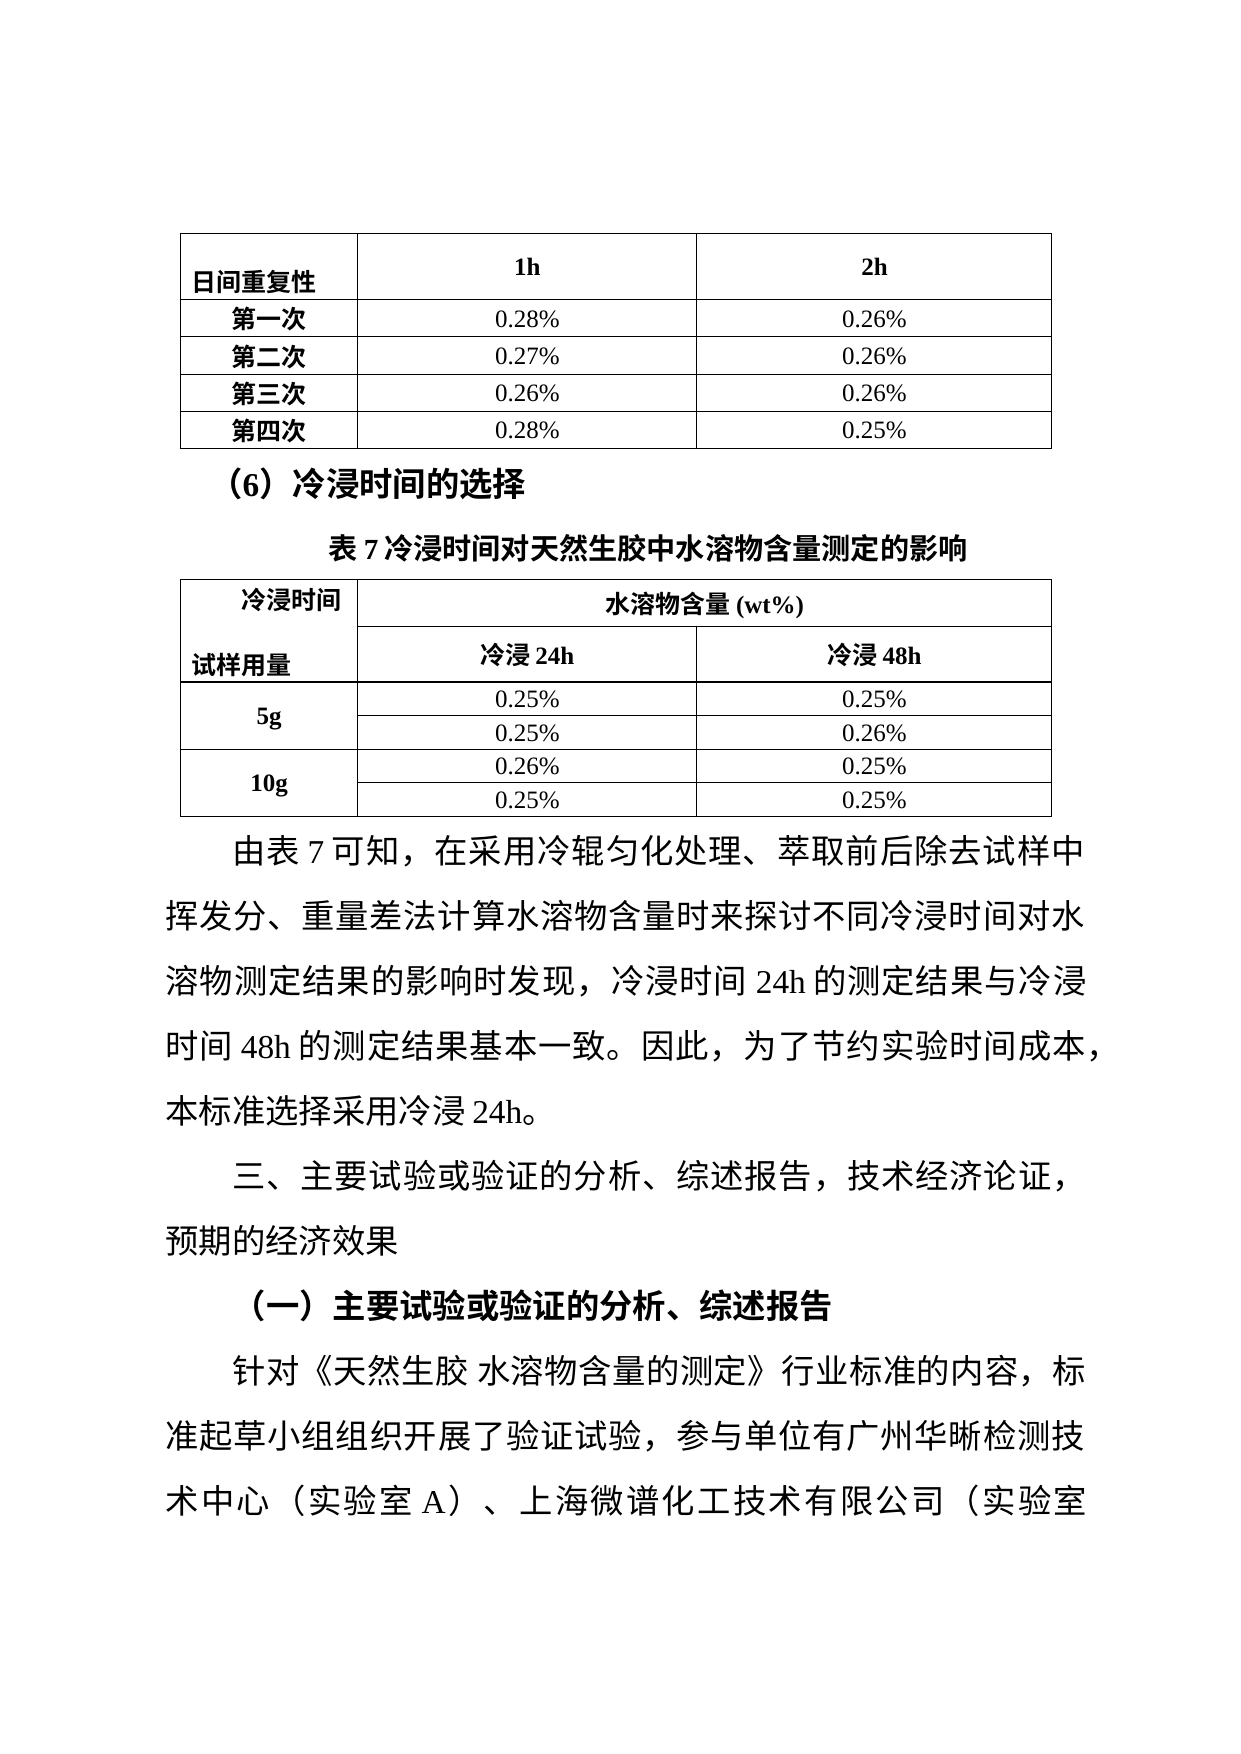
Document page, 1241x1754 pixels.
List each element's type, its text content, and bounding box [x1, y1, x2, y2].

table_cell 冷浸48h [697, 627, 1051, 681]
table_cell 0.25% [358, 783, 696, 816]
table_cell 0.25% [697, 750, 1051, 782]
table_cell 0.25% [697, 783, 1051, 816]
table_cell 0.26% [697, 337, 1051, 373]
table_cell 冷浸24h [358, 627, 696, 681]
table_cell 0.26% [697, 716, 1051, 748]
text （一）主要试验或验证的分析、综述报告 [165, 1272, 1087, 1337]
table_header 冷浸时间 试样用量 [181, 580, 357, 681]
table_cell 第二次 [181, 337, 357, 373]
table_cell 0.28% [358, 300, 696, 336]
table_cell 5g [181, 683, 357, 748]
table_cell 第三次 [181, 375, 357, 411]
table_header 水溶物含量 (wt%) [358, 580, 1051, 626]
list 冷浸时间的选择 [165, 449, 1087, 514]
table_cell 0.25% [358, 716, 696, 748]
table_cell 0.25% [697, 412, 1051, 448]
text 表7冷浸时间对天然生胶中水溶物含量测定的影响 [209, 514, 1087, 579]
table_cell 0.26% [358, 750, 696, 782]
table_cell 第四次 [181, 412, 357, 448]
text 由表7可知，在采用冷辊匀化处理、萃取前后除去试样中挥发分、重量差法计算水溶物含量时来探讨不同冷浸时间对水溶物测定结果的影响时发现，冷浸时间24h的测定结果与冷浸时间48h的测定结果基本一致。因此，为了节约实验时间成本，本标准选择采用冷浸24h。 [165, 817, 1087, 1142]
table_cell 0.26% [697, 300, 1051, 336]
table_cell 0.25% [358, 683, 696, 715]
text 三、主要试验或验证的分析、综述报告，技术经济论证，预期的经济效果 [165, 1142, 1087, 1272]
table_header 萃取时间 日间重复性 [181, 234, 357, 299]
table_cell 0.28% [358, 412, 696, 448]
table_cell 10g [181, 750, 357, 816]
table_cell 第一次 [181, 300, 357, 336]
table_cell 0.26% [358, 375, 696, 411]
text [165, 1337, 1087, 1532]
table_cell 1h [358, 234, 696, 299]
table_cell 2h [697, 234, 1051, 299]
table_cell 0.25% [697, 683, 1051, 715]
table_cell 0.27% [358, 337, 696, 373]
table_cell 0.26% [697, 375, 1051, 411]
